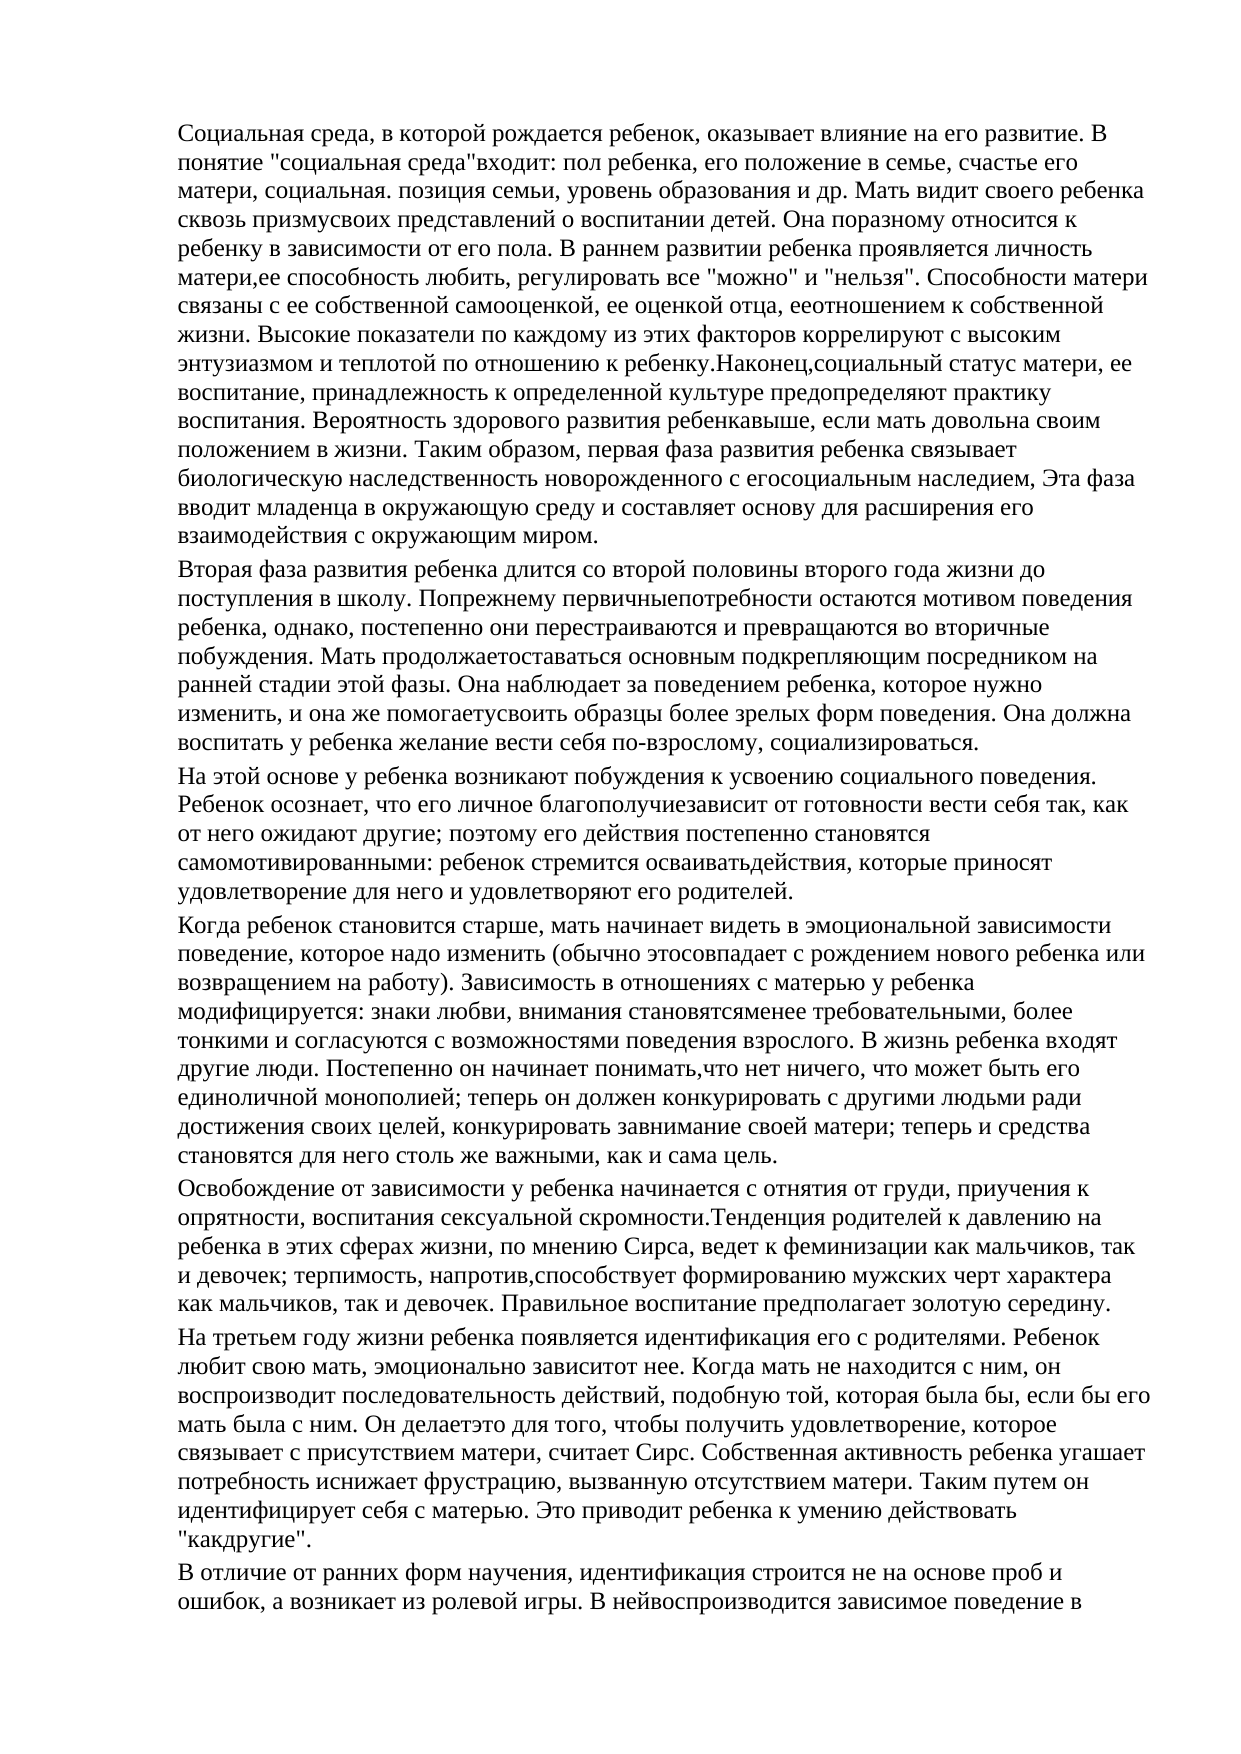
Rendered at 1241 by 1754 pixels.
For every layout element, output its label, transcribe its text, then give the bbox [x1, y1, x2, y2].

text На этой основе у ребенка возникают побуждения к усвоению социального поведения. Ребенок осознает, что его личное благополучиезависит от готовности вести себя так, как от него ожидают другие; поэтому его действия постепенно становятся самомотивированными: ребенок стремится осваиватьдействия, которые приносят удовлетворение для него и удовлетворяют его родителей. [177, 761, 1152, 904]
text Вторая фаза развития ребенка длится со второй половины второго года жизни до поступления в школу. Попрежнему первичныепотребности остаются мотивом поведения ребенка, однако, постепенно они перестраиваются и превращаются во вторичные побуждения. Мать продолжаетоставаться основным подкрепляющим посредником на ранней стадии этой фазы. Она наблюдает за поведением ребенка, которое нужно изменить, и она же помогаетусвоить образцы более зрелых форм поведения. Она должна воспитать у ребенка желание вести себя по-взрослому, социализироваться. [177, 554, 1152, 756]
text На третьем году жизни ребенка появляется идентификация его с родителями. Ребенок любит свою мать, эмоционально зависитот нее. Когда мать не находится с ним, он воспроизводит последовательность действий, подобную той, которая была бы, если бы его мать была с ним. Он делаетэто для того, чтобы получить удовлетворение, которое связывает с присутствием матери, считает Сирс. Собственная активность ребенка угашает потребность иснижает фрустрацию, вызванную отсутствием матери. Таким путем он идентифицирует себя с матерью. Это приводит ребенка к умению действовать "какдругие". [177, 1322, 1152, 1552]
text Освобождение от зависимости у ребенка начинается с отнятия от груди, приучения к опрятности, воспитания сексуальной скромности.Тенденция родителей к давлению на ребенка в этих сферах жизни, по мнению Сирса, ведет к феминизации как мальчиков, так и девочек; терпимость, напротив,способствует формированию мужских черт характера как мальчиков, так и девочек. Правильное воспитание предполагает золотую середину. [177, 1173, 1152, 1317]
text Социальная среда, в которой рождается ребенок, оказывает влияние на его развитие. В понятие "социальная среда"входит: пол ребенка, его положение в семье, счастье его матери, социальная. позиция семьи, уровень образования и др. Мать видит своего ребенка сквозь призмусвоих представлений о воспитании детей. Она поразному относится к ребенку в зависимости от его пола. В раннем развитии ребенка проявляется личность матери,ее способность любить, регулировать все "можно" и "нельзя". Способности матери связаны с ее собственной самооценкой, ее оценкой отца, ееотношением к собственной жизни. Высокие показатели по каждому из этих факторов коррелируют с высоким энтузиазмом и теплотой по отношению к ребенку.Наконец,социальный статус матери, ее воспитание, принадлежность к определенной культуре предопределяют практику воспитания. Вероятность здорового развития ребенкавыше, если мать довольна своим положением в жизни. Таким образом, первая фаза развития ребенка связывает биологическую наследственность новорожденного с егосоциальным наследием, Эта фаза вводит младенца в окружающую среду и составляет основу для расширения его взаимодействия с окружающим миром. [177, 118, 1152, 549]
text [177, 1557, 1152, 1615]
text Когда ребенок становится старше, мать начинает видеть в эмоциональной зависимости поведение, которое надо изменить (обычно этосовпадает с рождением нового ребенка или возвращением на работу). Зависимость в отношениях с матерью у ребенка модифицируется: знаки любви, внимания становятсяменее требовательными, более тонкими и согласуются с возможностями поведения взрослого. В жизнь ребенка входят другие люди. Постепенно он начинает понимать,что нет ничего, что может быть его единоличной монополией; теперь он должен конкурировать с другими людьми ради достижения своих целей, конкурировать завнимание своей матери; теперь и средства становятся для него столь же важными, как и сама цель. [177, 910, 1152, 1168]
